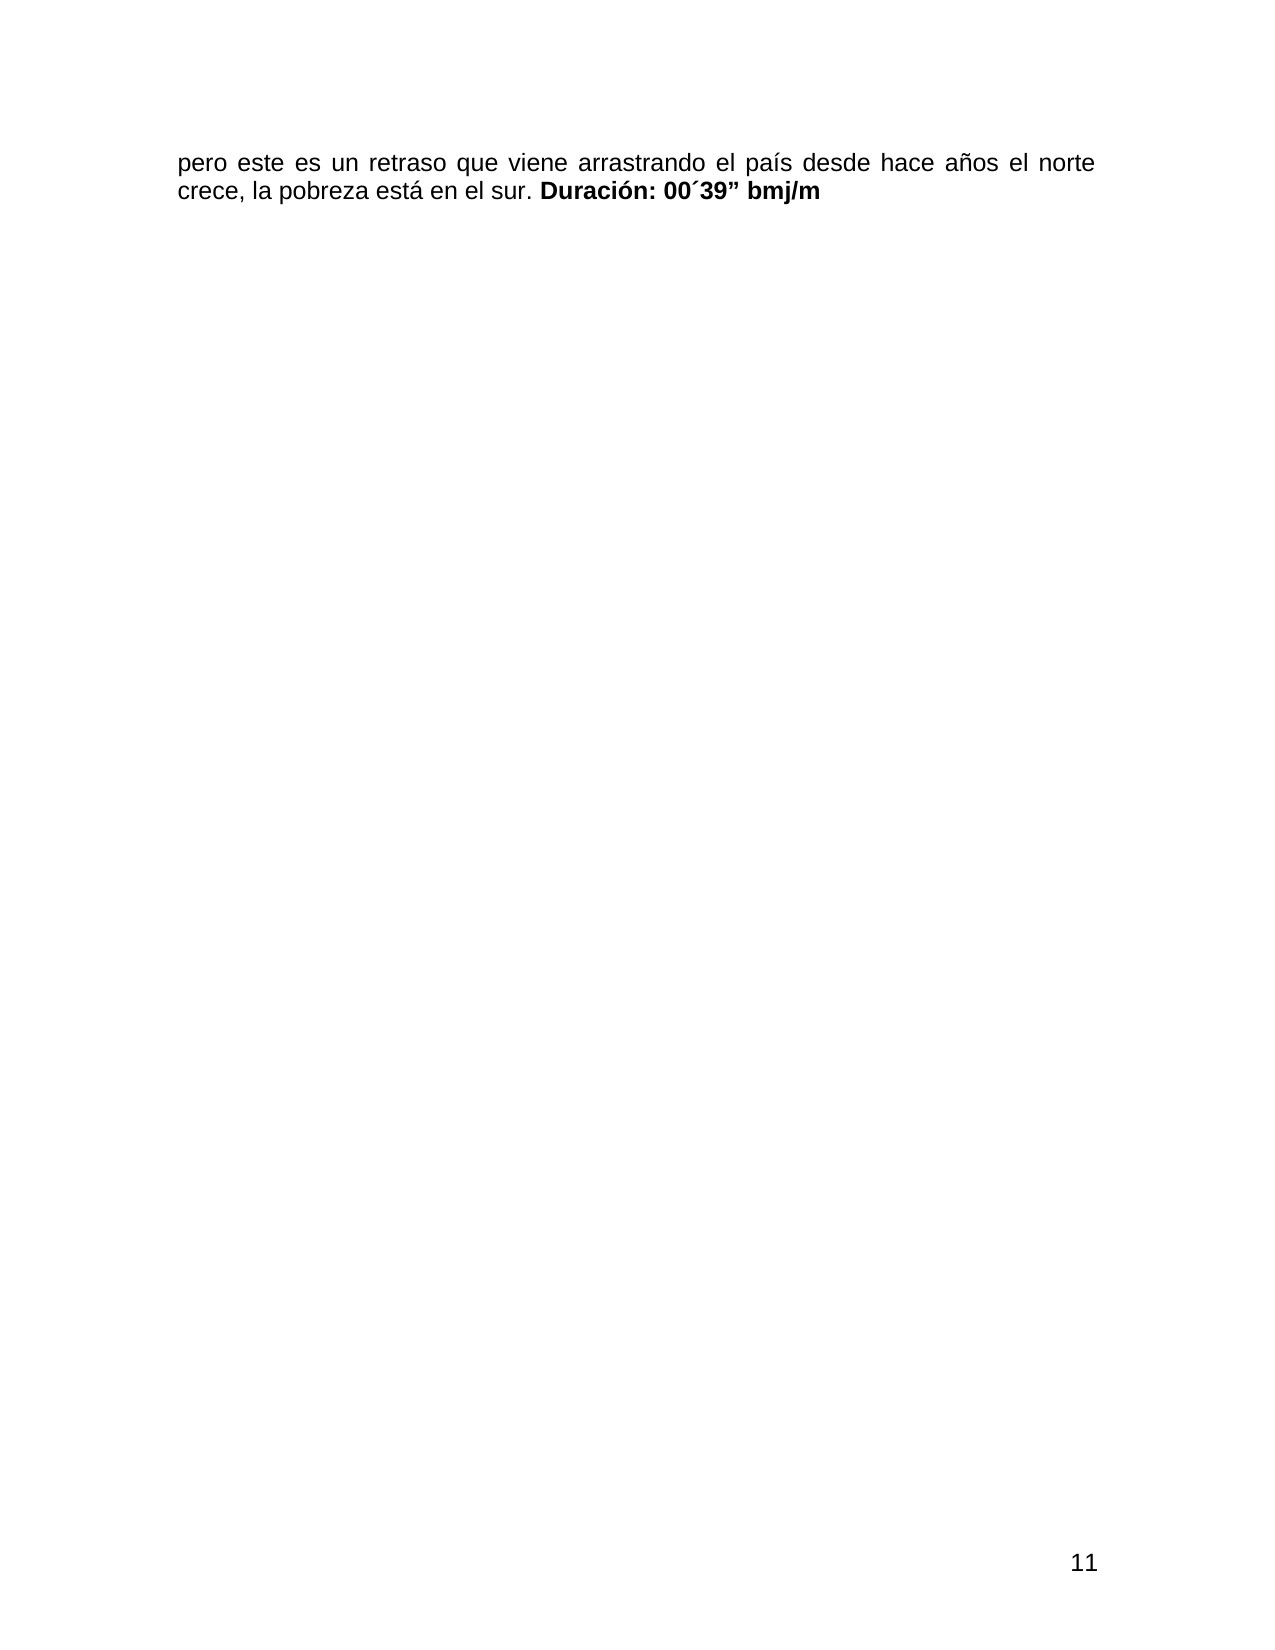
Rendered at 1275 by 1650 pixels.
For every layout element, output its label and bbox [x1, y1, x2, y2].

text [177, 148, 1098, 205]
